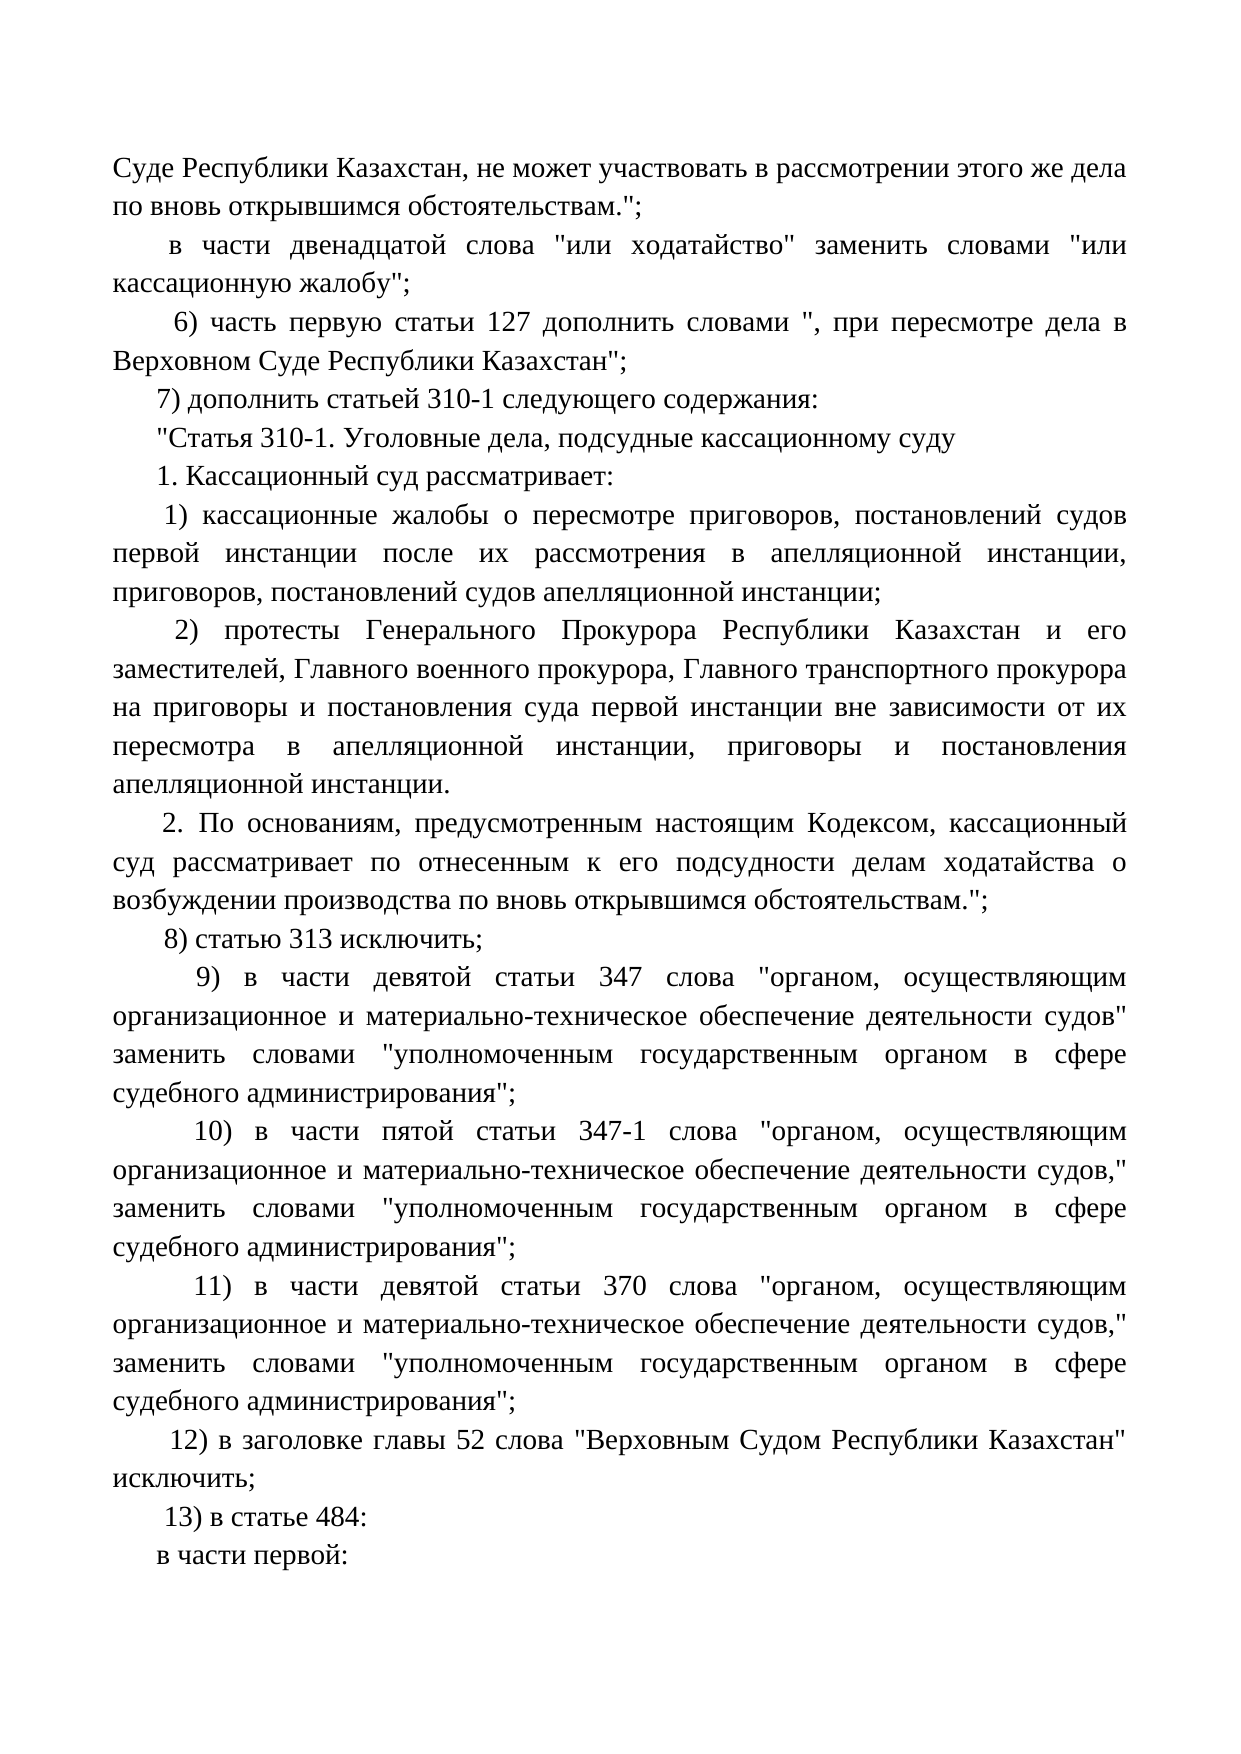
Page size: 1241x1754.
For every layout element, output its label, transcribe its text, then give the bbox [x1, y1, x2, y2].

text 1. Кассационный суд рассматривает: [112, 458, 1128, 492]
text 6) часть первую статьи 127 дополнить словами ", при пересмотре дела в Верховном Суде Республики Казахстан"; [112, 304, 1128, 376]
text в части двенадцатой слова "или ходатайство" заменить словами "или кассационную жалобу"; [112, 227, 1128, 299]
text 8) статью 313 исключить; [112, 921, 1128, 954]
text 10) в части пятой статьи 347-1 слова "органом, осуществляющим организационное и материально-техническое обеспечение деятельности судов," заменить словами "уполномоченным государственным органом в сфере судебного администрирования"; [112, 1113, 1128, 1263]
text "Статья 310-1. Уголовные дела, подсудные кассационному суду [112, 420, 1128, 453]
text 9) в части девятой статьи 347 слова "органом, осуществляющим организационное и материально-техническое обеспечение деятельности судов" заменить словами "уполномоченным государственным органом в сфере судебного администрирования"; [112, 959, 1128, 1108]
text 12) в заголовке главы 52 слова "Верховным Судом Республики Казахстан" исключить; [112, 1422, 1128, 1494]
text в части первой: [112, 1537, 1128, 1571]
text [112, 150, 1128, 222]
text 1) кассационные жалобы о пересмотре приговоров, постановлений судов первой инстанции после их рассмотрения в апелляционной инстанции, приговоров, постановлений судов апелляционной инстанции; [112, 497, 1128, 607]
text 7) дополнить статьей 310-1 следующего содержания: [112, 381, 1128, 415]
text 2) протесты Генерального Прокурора Республики Казахстан и его заместителей, Главного военного прокурора, Главного транспортного прокурора на приговоры и постановления суда первой инстанции вне зависимости от их пересмотра в апелляционной инстанции, приговоры и постановления апелляционной инстанции. [112, 612, 1128, 800]
text 11) в части девятой статьи 370 слова "органом, осуществляющим организационное и материально-техническое обеспечение деятельности судов," заменить словами "уполномоченным государственным органом в сфере судебного администрирования"; [112, 1268, 1128, 1417]
text 13) в статье 484: [112, 1499, 1128, 1532]
text 2. По основаниям, предусмотренным настоящим Кодексом, кассационный суд рассматривает по отнесенным к его подсудности делам ходатайства о возбуждении производства по вновь открывшимся обстоятельствам."; [112, 805, 1128, 916]
